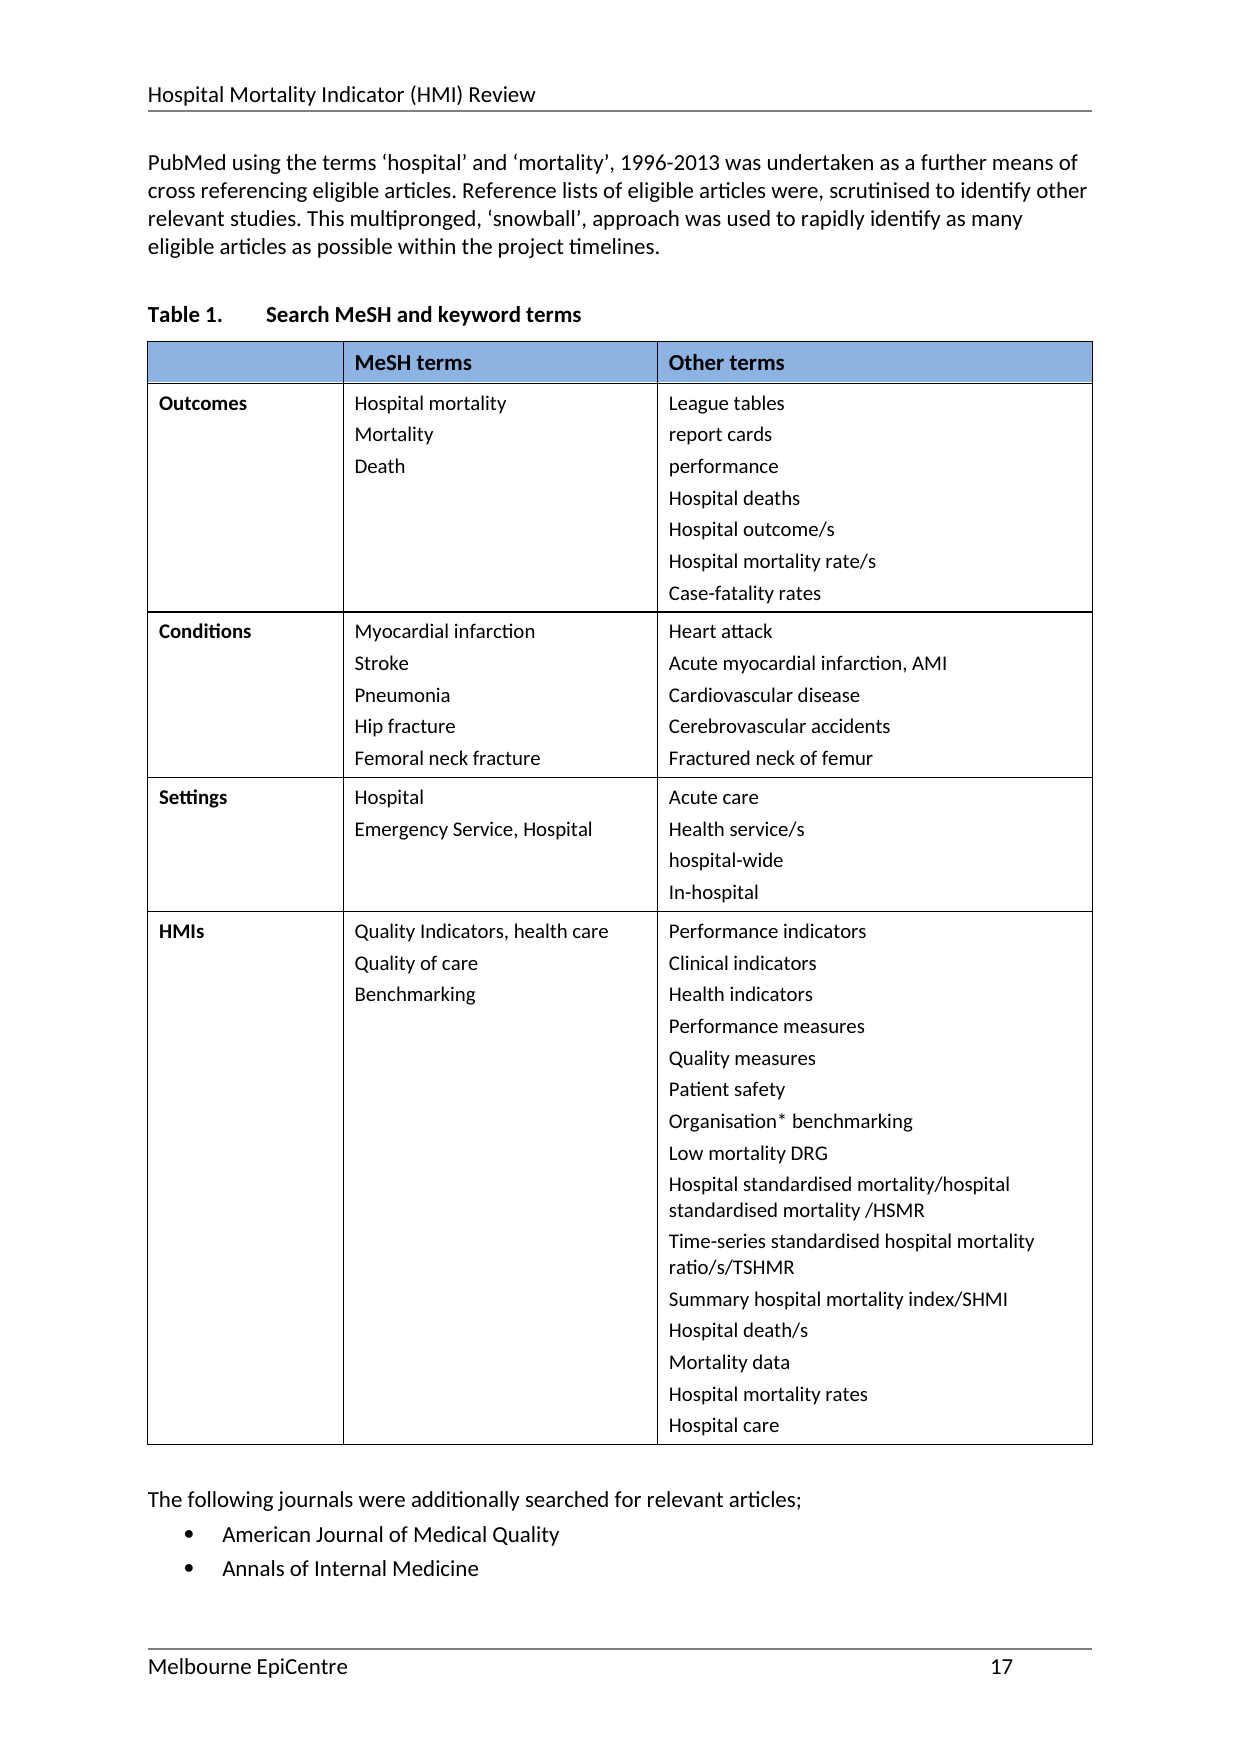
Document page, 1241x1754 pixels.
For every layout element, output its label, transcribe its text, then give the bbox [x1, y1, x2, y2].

table_cell League tables report cards performance Hospital deaths Hospital outcome/s Hospital mortality rate/s Case-fatality rates [658, 384, 1092, 611]
table_header MeSH terms [344, 342, 657, 382]
table_header [148, 342, 343, 382]
table_header Other terms [658, 342, 1092, 382]
list Annals of Internal Medicine [185, 1554, 1092, 1582]
list American Journal of Medical Quality [185, 1520, 1092, 1548]
text The following journals were additionally searched for relevant articles; [148, 1486, 1092, 1514]
table_cell Conditions [148, 613, 343, 777]
table_cell Hospital mortality Mortality Death [344, 384, 657, 611]
table_cell Performance indicators Clinical indicators Health indicators Performance measures Quality measures Patient safety Organisation* benchmarking Low mortality DRG Hospital standardised mortality/hospital standardised mortality /HSMR Time-series standardised hospital mortality ratio/s/TSHMR Summary hospital mortality index/SHMI Hospital death/s Mortality data Hospital mortality rates Hospital care [658, 912, 1092, 1444]
table_cell Hospital Emergency Service, Hospital [344, 778, 657, 911]
table_cell Acute care Health service/s hospital-wide In-hospital [658, 778, 1092, 911]
table_cell Myocardial infarction Stroke Pneumonia Hip fracture Femoral neck fracture [344, 613, 657, 777]
table_cell Heart attack Acute myocardial infarction, AMI Cardiovascular disease Cerebrovascular accidents Fractured neck of femur [658, 613, 1092, 777]
table_cell HMIs [148, 912, 343, 1444]
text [148, 148, 1092, 260]
table_cell Settings [148, 778, 343, 911]
table_cell Quality Indicators, health care Quality of care Benchmarking [344, 912, 657, 1444]
text Table 1. Search MeSH and keyword terms [148, 300, 1092, 328]
table_cell Outcomes [148, 384, 343, 611]
